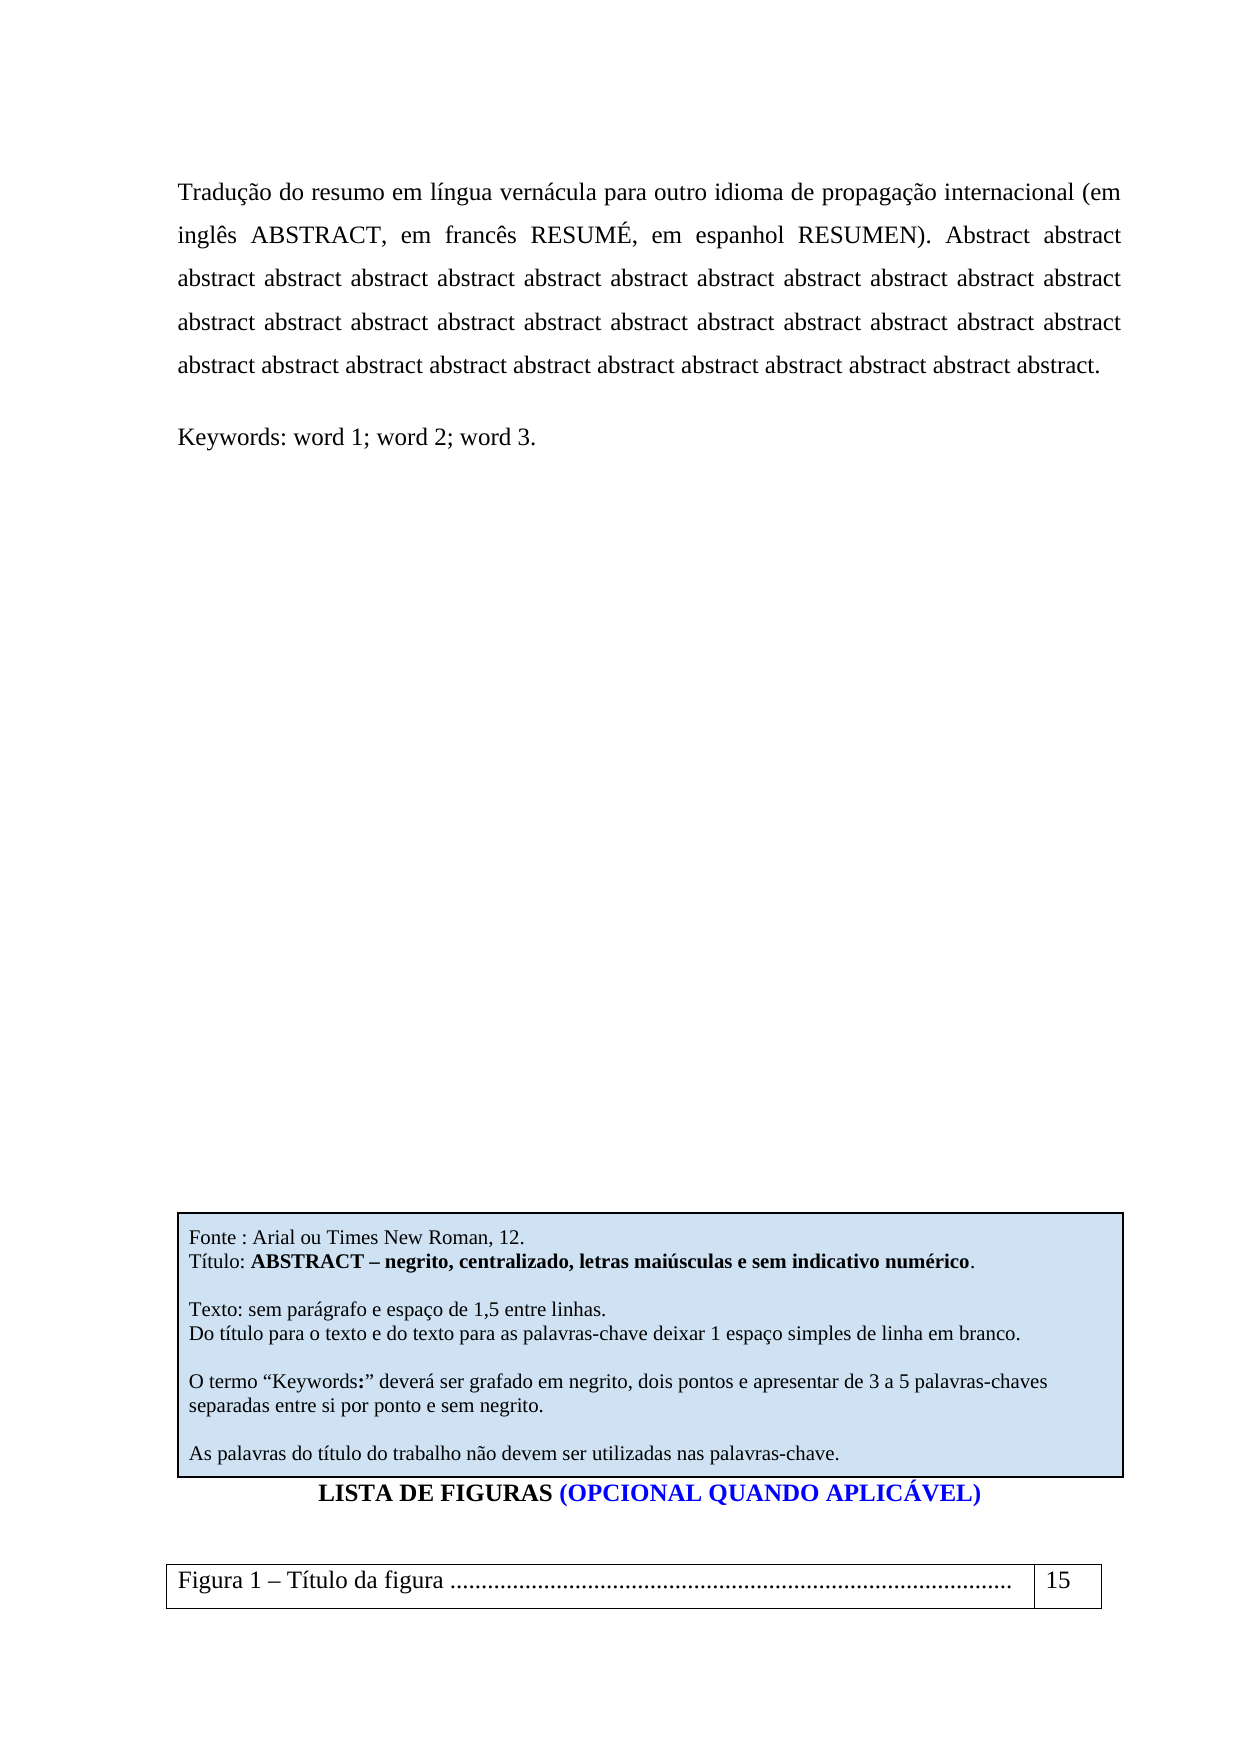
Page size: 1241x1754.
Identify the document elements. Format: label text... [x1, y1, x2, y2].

text Keywords: word 1; word 2; word 3. [177, 422, 1122, 450]
table_header 15 [1035, 1565, 1101, 1608]
text Tradução do resumo em língua vernácula para outro idioma de propagação internacional (em inglês ABSTRACT, em francês RESUMÉ, em espanhol RESUMEN). Abstract abstract abstract abstract abstract abstract abstract abstract abstract abstract abstract abstract abstract abstract abstract abstract abstract abstract abstract abstract abstract abstract abstract abstract abstract abstract abstract abstract abstract abstract abstract abstract abstract abstract abstract. [177, 177, 1122, 378]
table_header Figura 1 – Título da figura .......................................................................................... [167, 1565, 1034, 1608]
table_header Fonte : Arial ou Times New Roman, 12. Título: ABSTRACT – negrito, centralizado, letras maiúsculas e sem indicativo numérico. Texto: sem parágrafo e espaço de 1,5 entre linhas. Do título para o texto e do texto para as palavras-chave deixar 1 espaço simples de linha em branco. O termo “Keywords:” deverá ser grafado em negrito, dois pontos e apresentar de 3 a 5 palavras-chaves separadas entre si por ponto e sem negrito. As palavras do título do trabalho não devem ser utilizadas nas palavras-chave. [179, 1214, 1122, 1476]
text LISTA DE FIGURAS (OPCIONAL QUANDO APLICÁVEL) [177, 1478, 1122, 1507]
